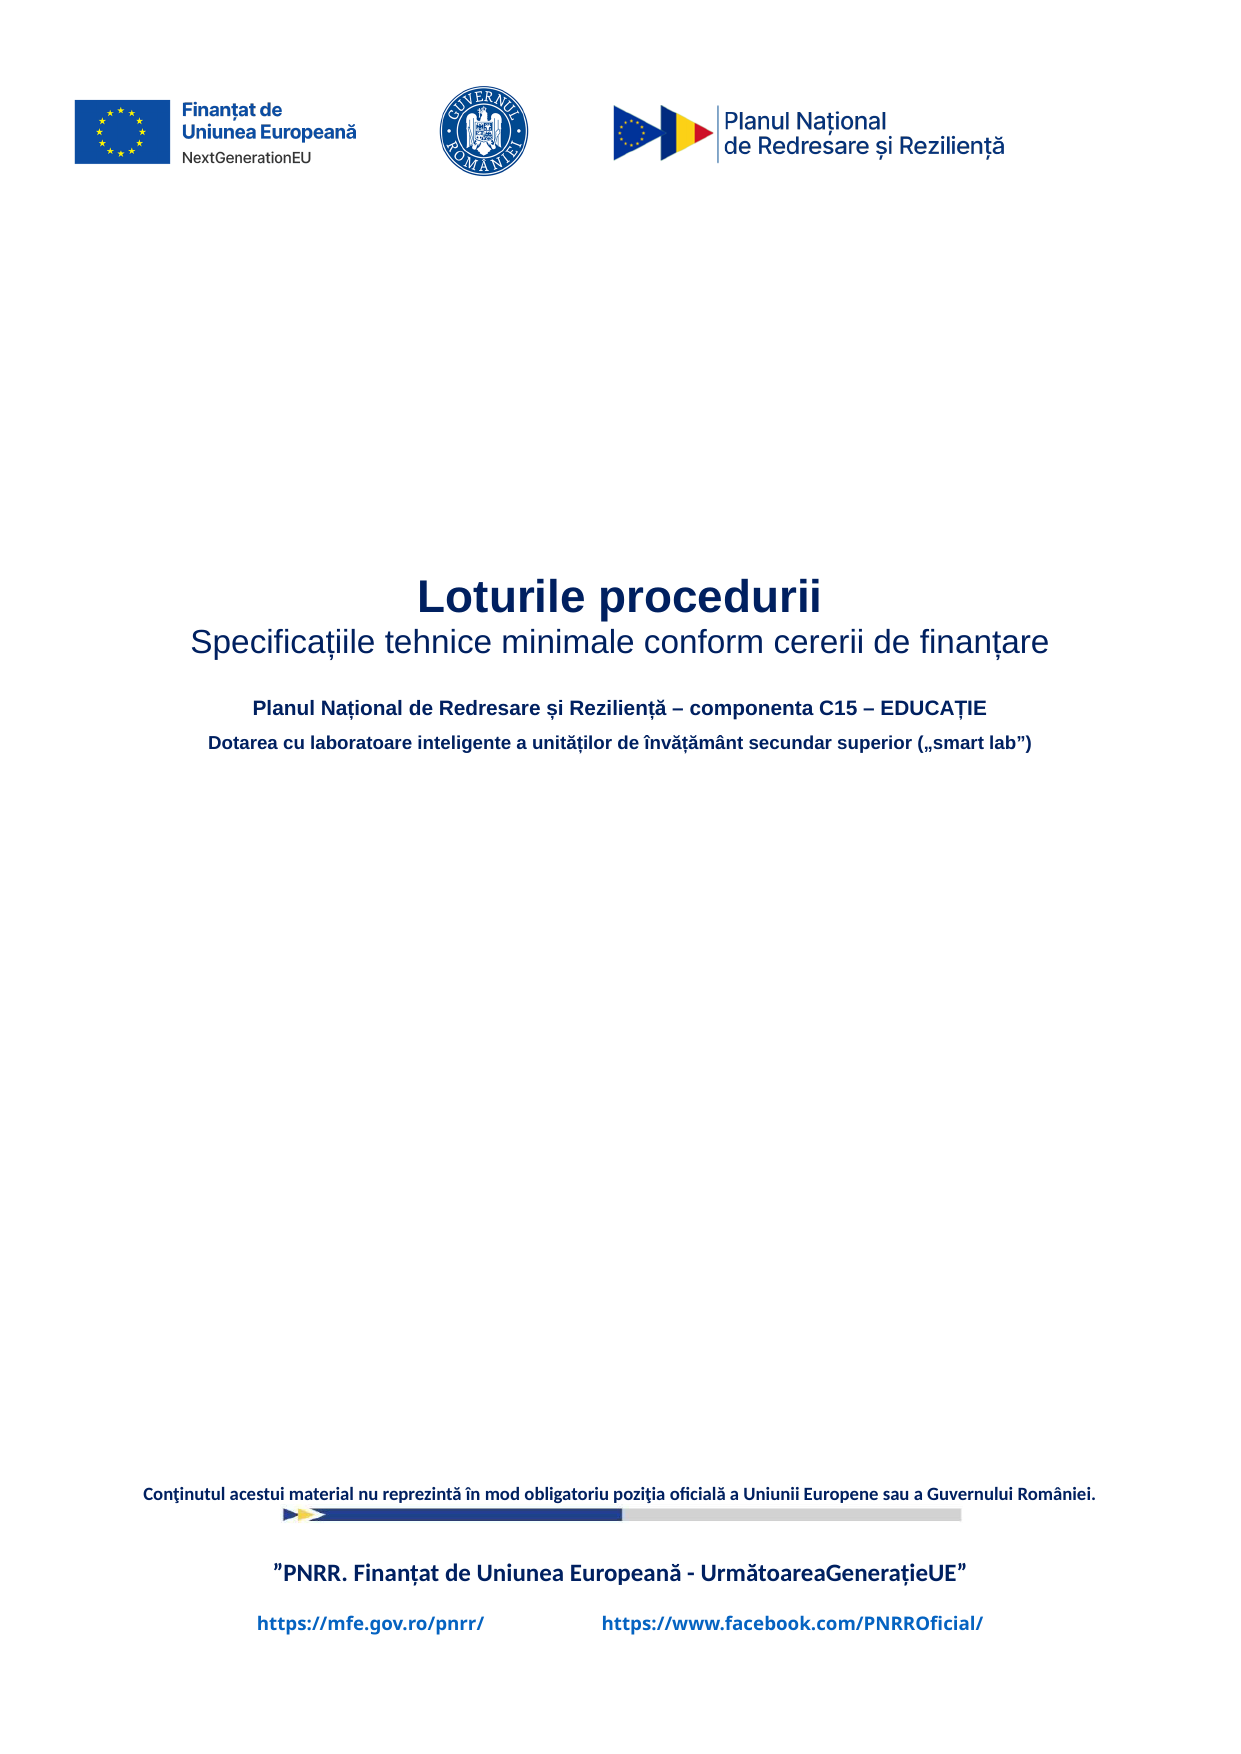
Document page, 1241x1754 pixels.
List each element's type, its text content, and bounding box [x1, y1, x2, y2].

text Planul Național de Redresare și Reziliență – componenta C15 – EDUCAȚIE [74, 696, 1166, 720]
picture [277, 1504, 963, 1524]
text Dotarea cu laboratoare inteligente a unităților de învățământ secundar superior („smart lab”) [74, 732, 1166, 754]
text Loturile procedurii [74, 569, 1166, 622]
picture [36, 75, 1012, 191]
text Specificațiile tehnice minimale conform cererii de finanțare [74, 622, 1166, 660]
